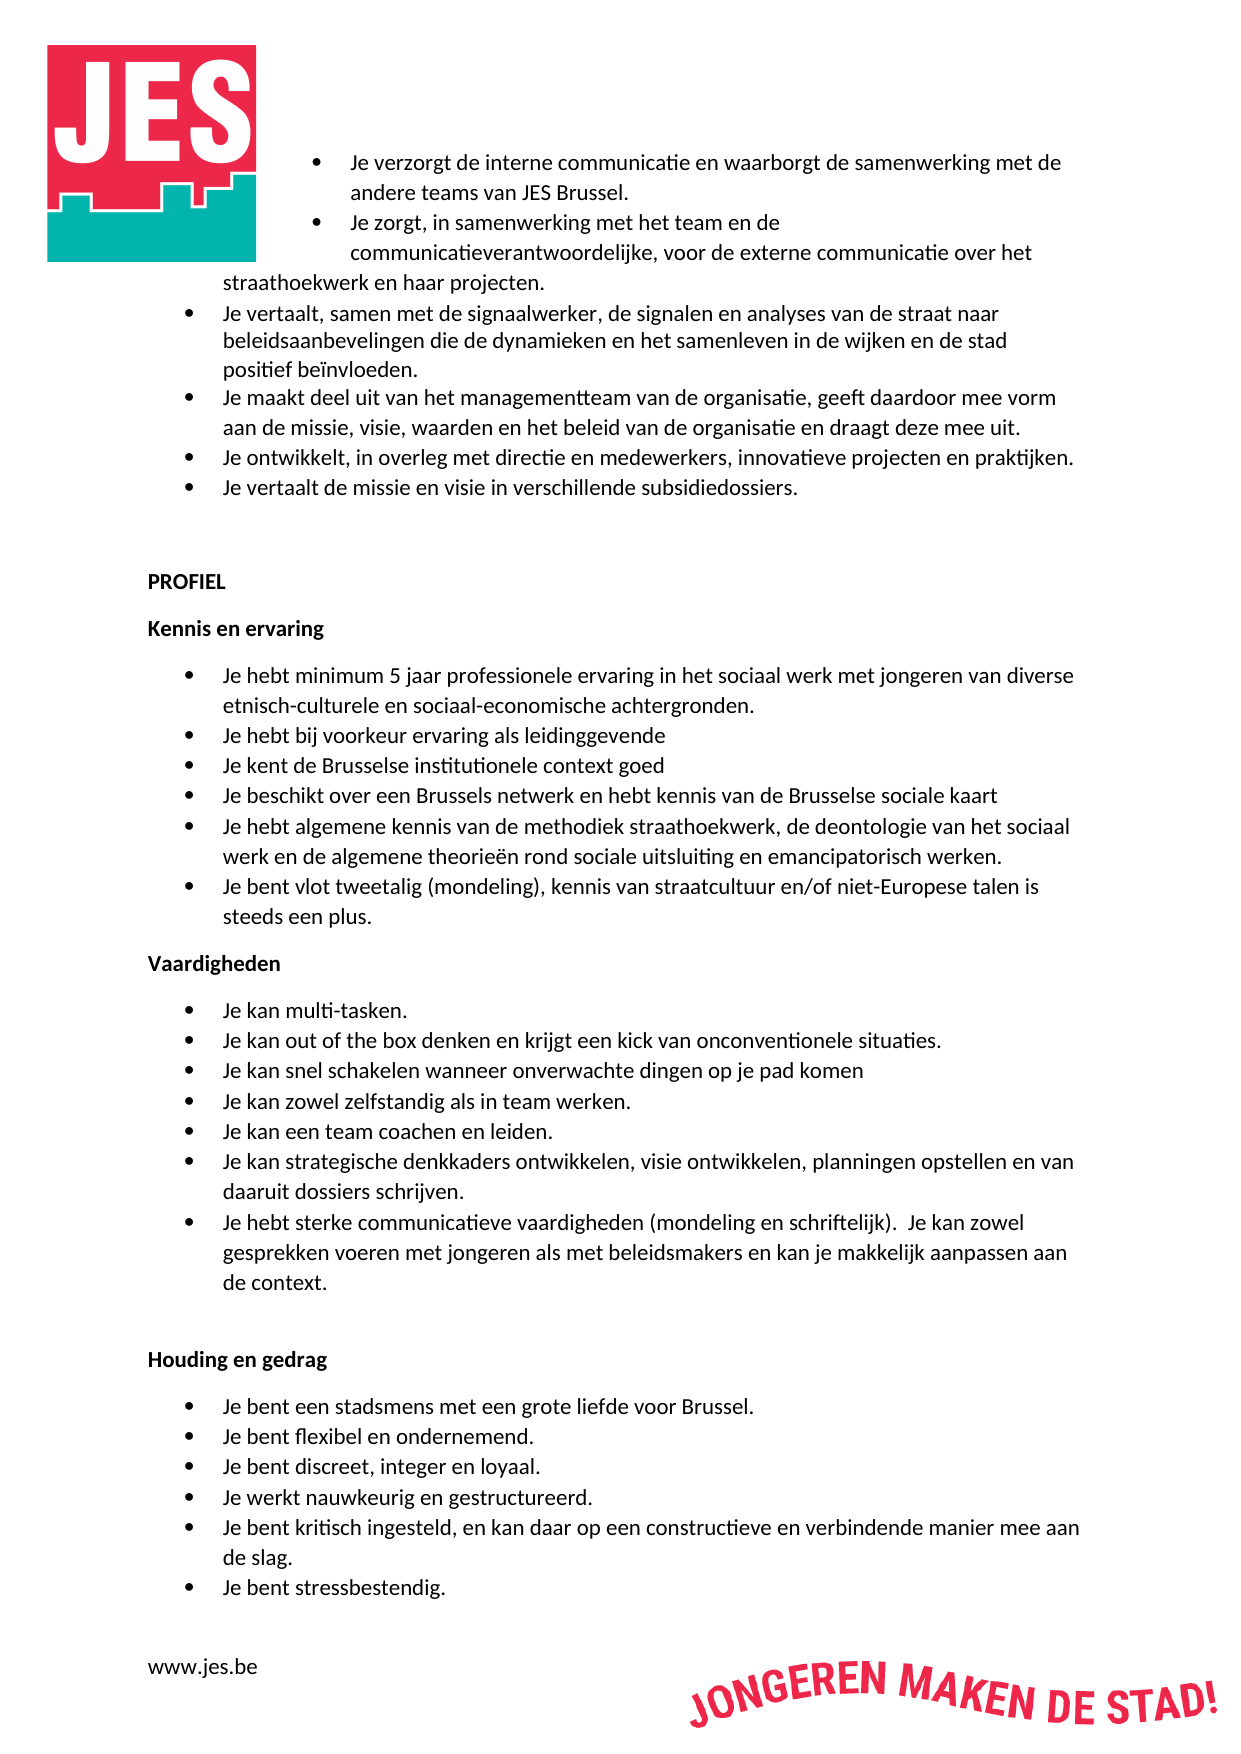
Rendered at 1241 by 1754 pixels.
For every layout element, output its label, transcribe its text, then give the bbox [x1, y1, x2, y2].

list Je beschikt over een Brussels netwerk en hebt kennis van de Brusselse sociale kaart [185, 782, 1093, 810]
picture [46, 45, 257, 261]
list Je bent flexibel en ondernemend. [185, 1422, 1093, 1450]
list Je hebt bij voorkeur ervaring als leidinggevende [185, 721, 1093, 749]
list Je vertaalt de missie en visie in verschillende subsidiedossiers. [185, 473, 1093, 501]
text Houding en gedrag [148, 1345, 1093, 1373]
list Je bent stressbestendig. [185, 1573, 1093, 1601]
list Je kent de Brusselse institutionele context goed [185, 751, 1093, 779]
list Je bent vlot tweetalig (mondeling), kennis van straatcultuur en/of niet-Europese talen is steeds een plus. [185, 872, 1093, 931]
list Je zorgt, in samenwerking met het team en de communicatieverantwoordelijke, voor de externe communicatie over het straathoekwerk en haar projecten. [185, 208, 1093, 296]
list Je bent een stadsmens met een grote liefde voor Brussel. [185, 1392, 1093, 1420]
list Je verzorgt de interne communicatie en waarborgt de samenwerking met de andere teams van JES Brussel. [257, 148, 1093, 206]
text PROFIEL [148, 567, 1093, 595]
list Je kan snel schakelen wanneer onverwachte dingen op je pad komen [185, 1057, 1093, 1085]
list Je kan strategische denkkaders ontwikkelen, visie ontwikkelen, planningen opstellen en van daaruit dossiers schrijven. [185, 1147, 1093, 1206]
text Kennis en ervaring [148, 614, 1093, 642]
list Je hebt minimum 5 jaar professionele ervaring in het sociaal werk met jongeren van diverse etnisch-culturele en sociaal-economische achtergronden. [185, 661, 1093, 719]
list Je hebt sterke communicatieve vaardigheden (mondeling en schriftelijk). Je kan zowel gesprekken voeren met jongeren als met beleidsmakers en kan je makkelijk aanpassen aan de context. [185, 1208, 1093, 1296]
text Vaardigheden [148, 949, 1093, 977]
list Je ontwikkelt, in overleg met directie en medewerkers, innovatieve projecten en praktijken. [185, 443, 1093, 471]
list Je bent discreet, integer en loyaal. [185, 1452, 1093, 1481]
list Je maakt deel uit van het managementteam van de organisatie, geeft daardoor mee vorm aan de missie, visie, waarden en het beleid van de organisatie en draagt deze mee uit. [185, 383, 1093, 441]
list Je kan out of the box denken en krijgt een kick van onconventionele situaties. [185, 1026, 1093, 1054]
list Je bent kritisch ingesteld, en kan daar op een constructieve en verbindende manier mee aan de slag. [185, 1513, 1093, 1571]
list Je kan een team coachen en leiden. [185, 1117, 1093, 1145]
list Je werkt nauwkeurig en gestructureerd. [185, 1483, 1093, 1511]
picture [684, 1653, 1228, 1732]
list Je kan multi-tasken. [185, 996, 1093, 1024]
list Je vertaalt, samen met de signaalwerker, de signalen en analyses van de straat naar beleidsaanbevelingen die de dynamieken en het samenleven in de wijken en de stad positief beïnvloeden. [185, 299, 1074, 383]
list Je kan zowel zelfstandig als in team werken. [185, 1087, 1093, 1115]
list Je hebt algemene kennis van de methodiek straathoekwerk, de deontologie van het sociaal werk en de algemene theorieën rond sociale uitsluiting en emancipatorisch werken. [185, 812, 1093, 870]
